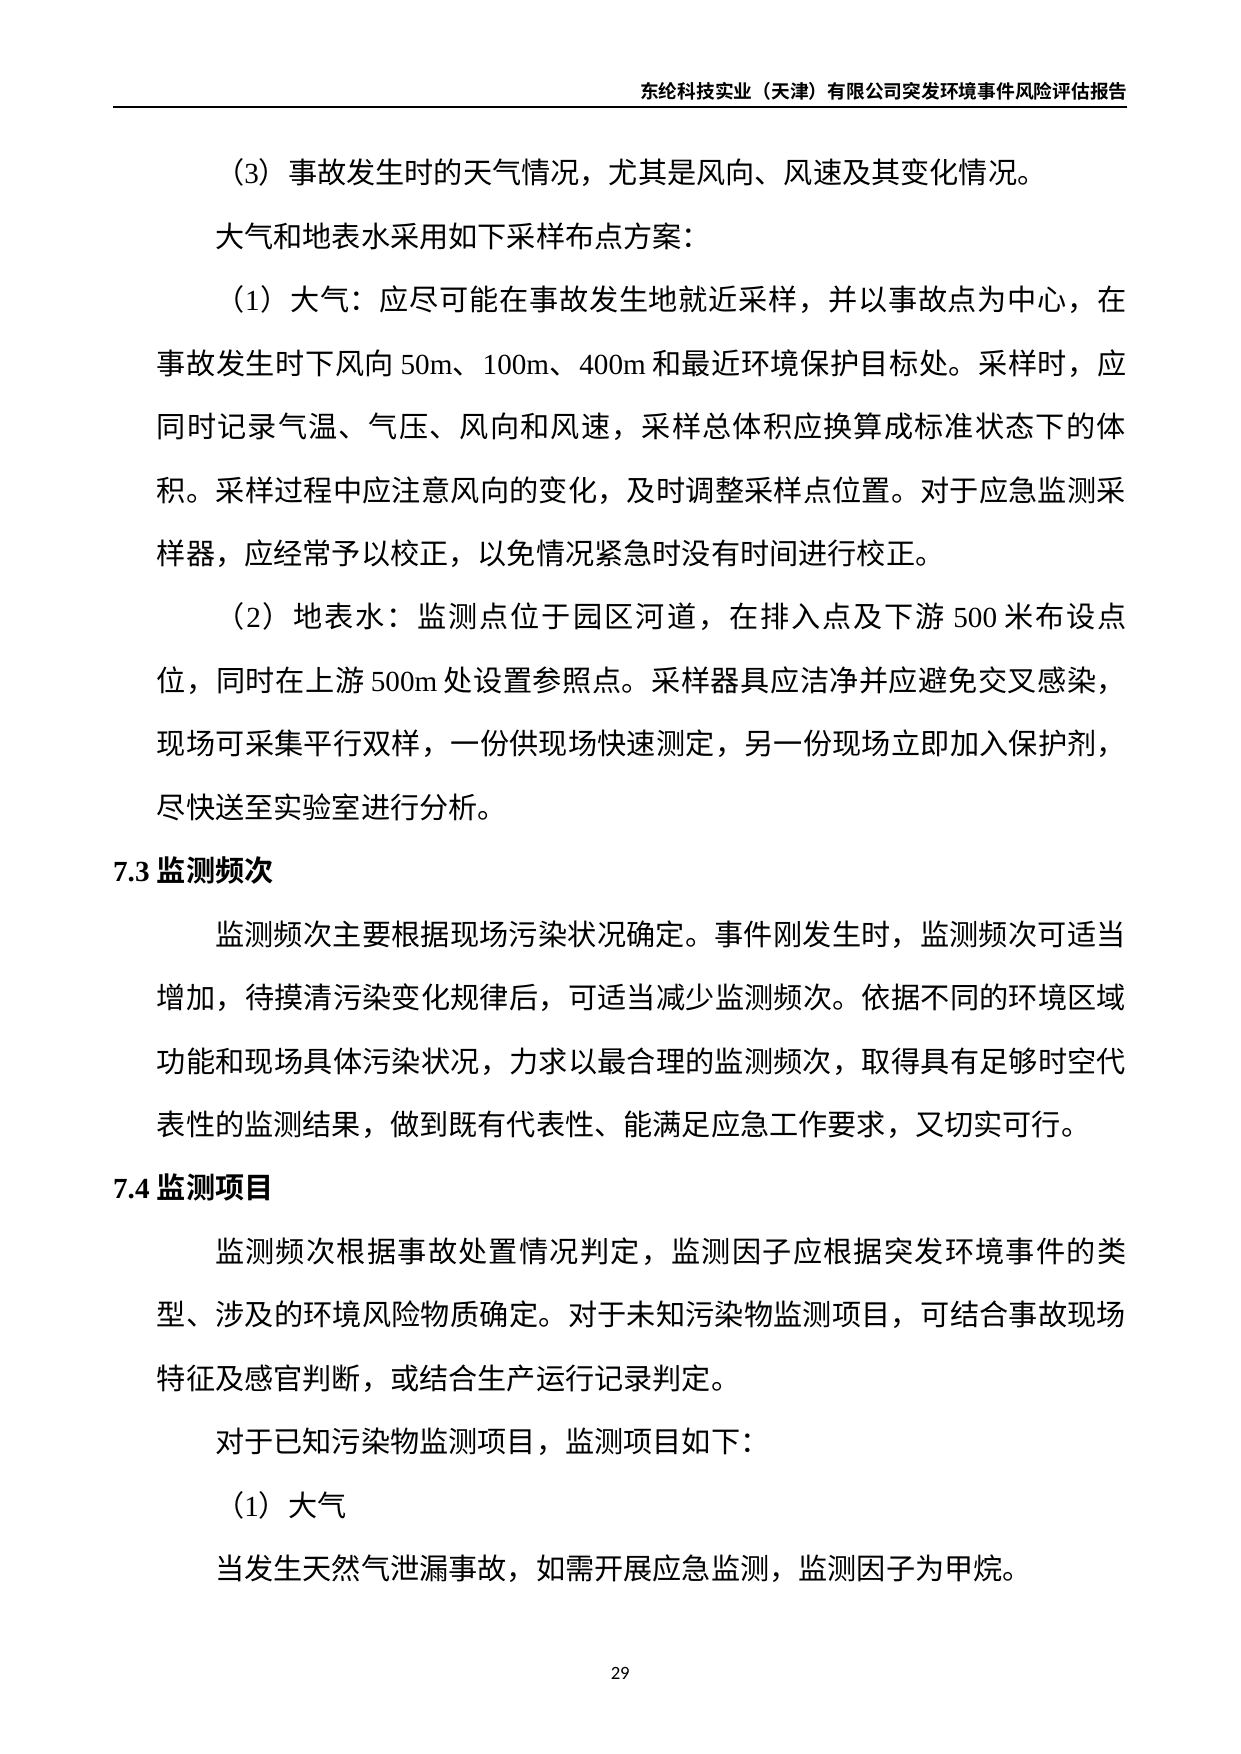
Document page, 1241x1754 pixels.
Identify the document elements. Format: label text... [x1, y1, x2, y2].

text 监测频次主要根据现场污染状况确定。事件刚发生时，监测频次可适当增加，待摸清污染变化规律后，可适当减少监测频次。依据不同的环境区域功能和现场具体污染状况，力求以最合理的监测频次，取得具有足够时空代表性的监测结果，做到既有代表性、能满足应急工作要求，又切实可行。 [157, 911, 1127, 1144]
text （1）大气：应尽可能在事故发生地就近采样，并以事故点为中心，在事故发生时下风向50m、100m、400m和最近环境保护目标处。采样时，应同时记录气温、气压、风向和风速，采样总体积应换算成标准状态下的体积。采样过程中应注意风向的变化，及时调整采样点位置。对于应急监测采样器，应经常予以校正，以免情况紧急时没有时间进行校正。 [157, 277, 1127, 573]
text 大气和地表水采用如下采样布点方案： [157, 213, 1127, 256]
text 监测频次根据事故处置情况判定，监测因子应根据突发环境事件的类型、涉及的环境风险物质确定。对于未知污染物监测项目，可结合事故现场特征及感官判断，或结合生产运行记录判定。 [157, 1228, 1127, 1398]
text 当发生天然气泄漏事故，如需开展应急监测，监测因子为甲烷。 [157, 1546, 1127, 1588]
subtitle 7.4 监测项目 [113, 1165, 1127, 1207]
text （2）地表水：监测点位于园区河道，在排入点及下游500米布设点位，同时在上游500m处设置参照点。采样器具应洁净并应避免交叉感染，现场可采集平行双样，一份供现场快速测定，另一份现场立即加入保护剂，尽快送至实验室进行分析。 [157, 594, 1127, 827]
text 对于已知污染物监测项目，监测项目如下： [157, 1419, 1127, 1461]
text （1）大气 [157, 1482, 1127, 1524]
text （3）事故发生时的天气情况，尤其是风向、风速及其变化情况。 [157, 150, 1127, 192]
subtitle 7.3 监测频次 [113, 848, 1127, 890]
